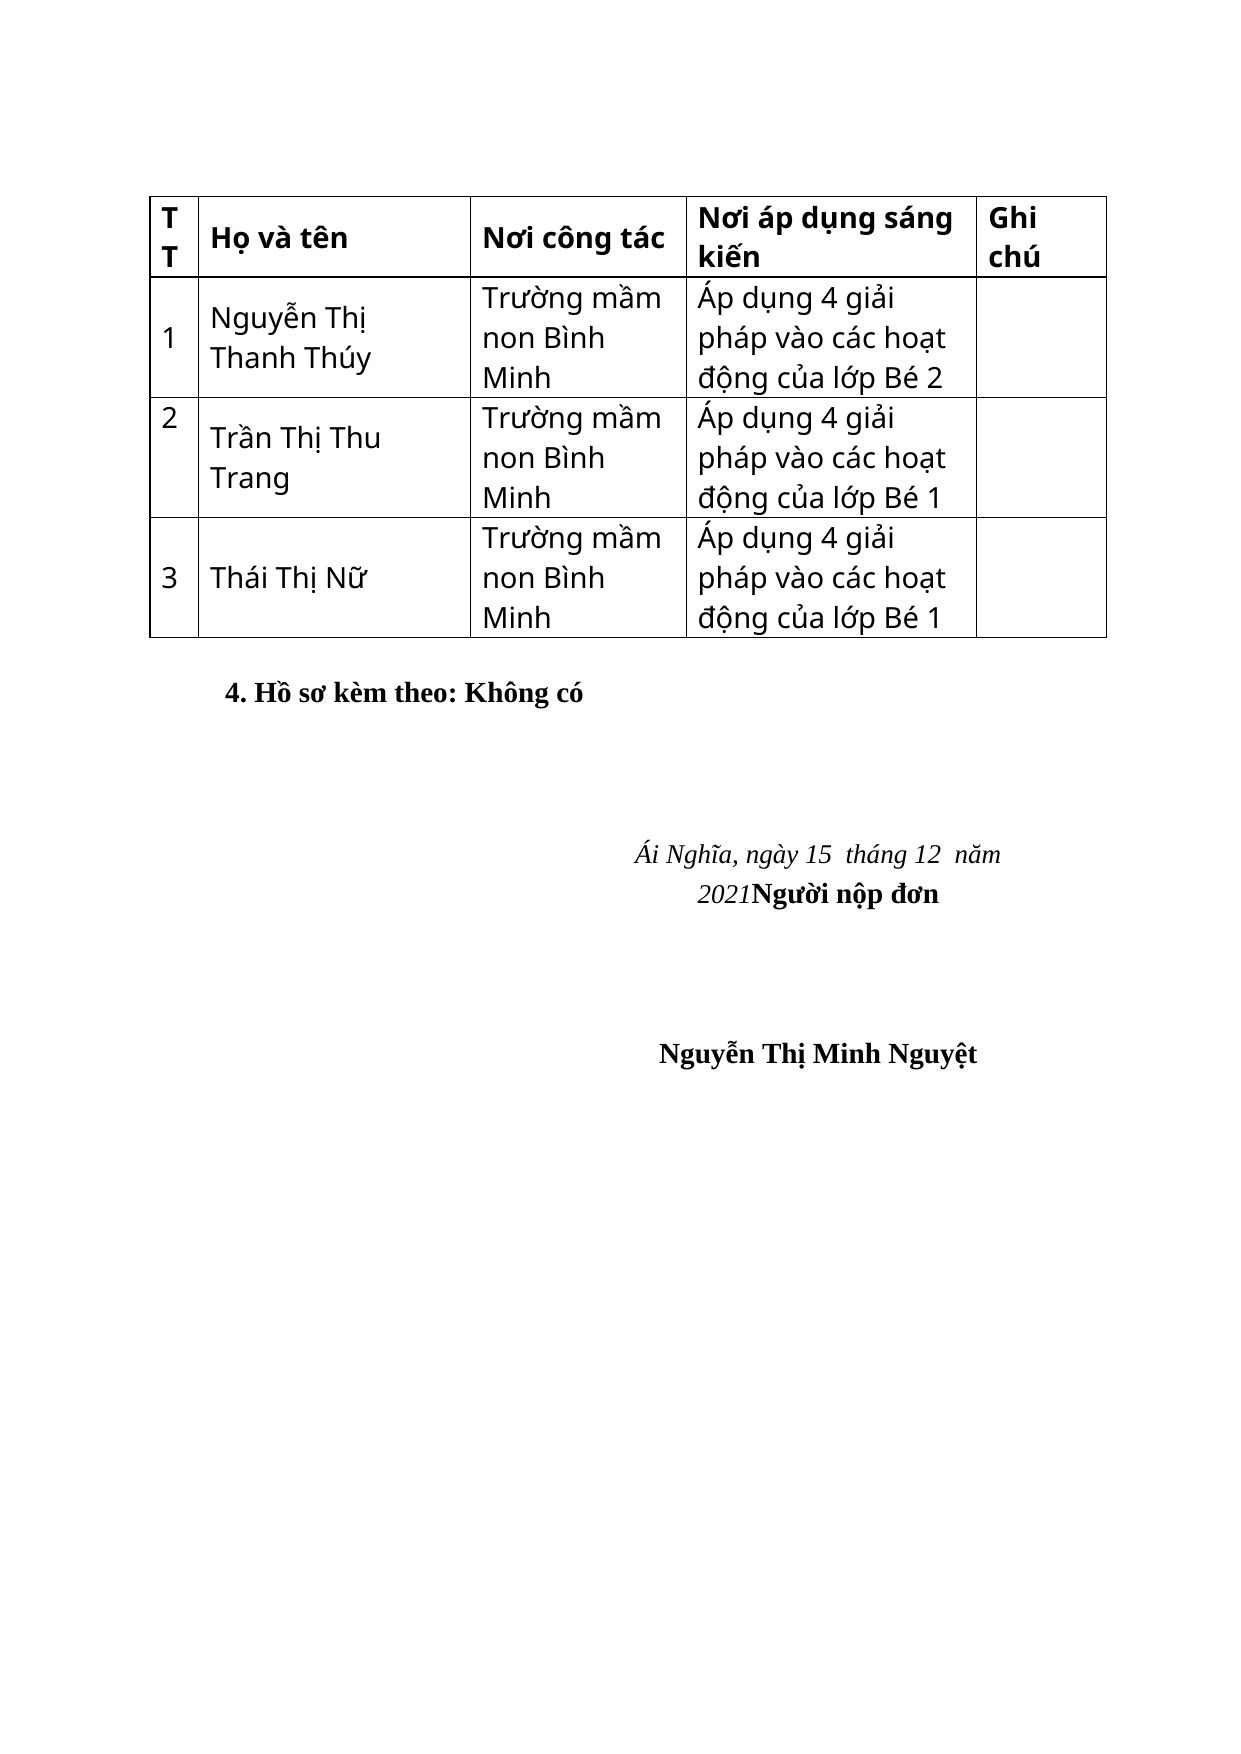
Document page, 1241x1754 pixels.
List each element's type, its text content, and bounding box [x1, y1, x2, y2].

text Ái Nghĩa, ngày 15 tháng 12 năm 2021Người nộp đơn [600, 838, 1036, 909]
table_header Nơi công tác [471, 197, 686, 276]
table_cell 1 [151, 278, 198, 397]
table_cell Trường mầm non Bình Minh [471, 278, 686, 397]
table_header Ghi chú [977, 197, 1106, 276]
table_cell Áp dụng 4 giải pháp vào các hoạt động của lớp Bé 1 [687, 518, 976, 637]
table_header Họ và tên [199, 197, 470, 276]
text 4. Hồ sơ kèm theo: Không có [150, 675, 1090, 709]
table_cell Trần Thị Thu Trang [199, 398, 470, 517]
table_cell 3 [151, 518, 198, 637]
table_cell Trường mầm non Bình Minh [471, 518, 686, 637]
table_cell [977, 398, 1106, 517]
table_cell [977, 518, 1106, 637]
table_header Nơi áp dụng sáng kiến [687, 197, 976, 276]
table_cell Áp dụng 4 giải pháp vào các hoạt động của lớp Bé 1 [687, 398, 976, 517]
table_cell Áp dụng 4 giải pháp vào các hoạt động của lớp Bé 2 [687, 278, 976, 397]
table_cell Trường mầm non Bình Minh [471, 398, 686, 517]
table_cell [977, 278, 1106, 397]
table_header TT [151, 197, 198, 276]
table_cell Nguyễn Thị Thanh Thúy [199, 278, 470, 397]
table_cell 2 [151, 398, 198, 517]
text Nguyễn Thị Minh Nguyệt [525, 1037, 1036, 1070]
table_cell Thái Thị Nữ [199, 518, 470, 637]
